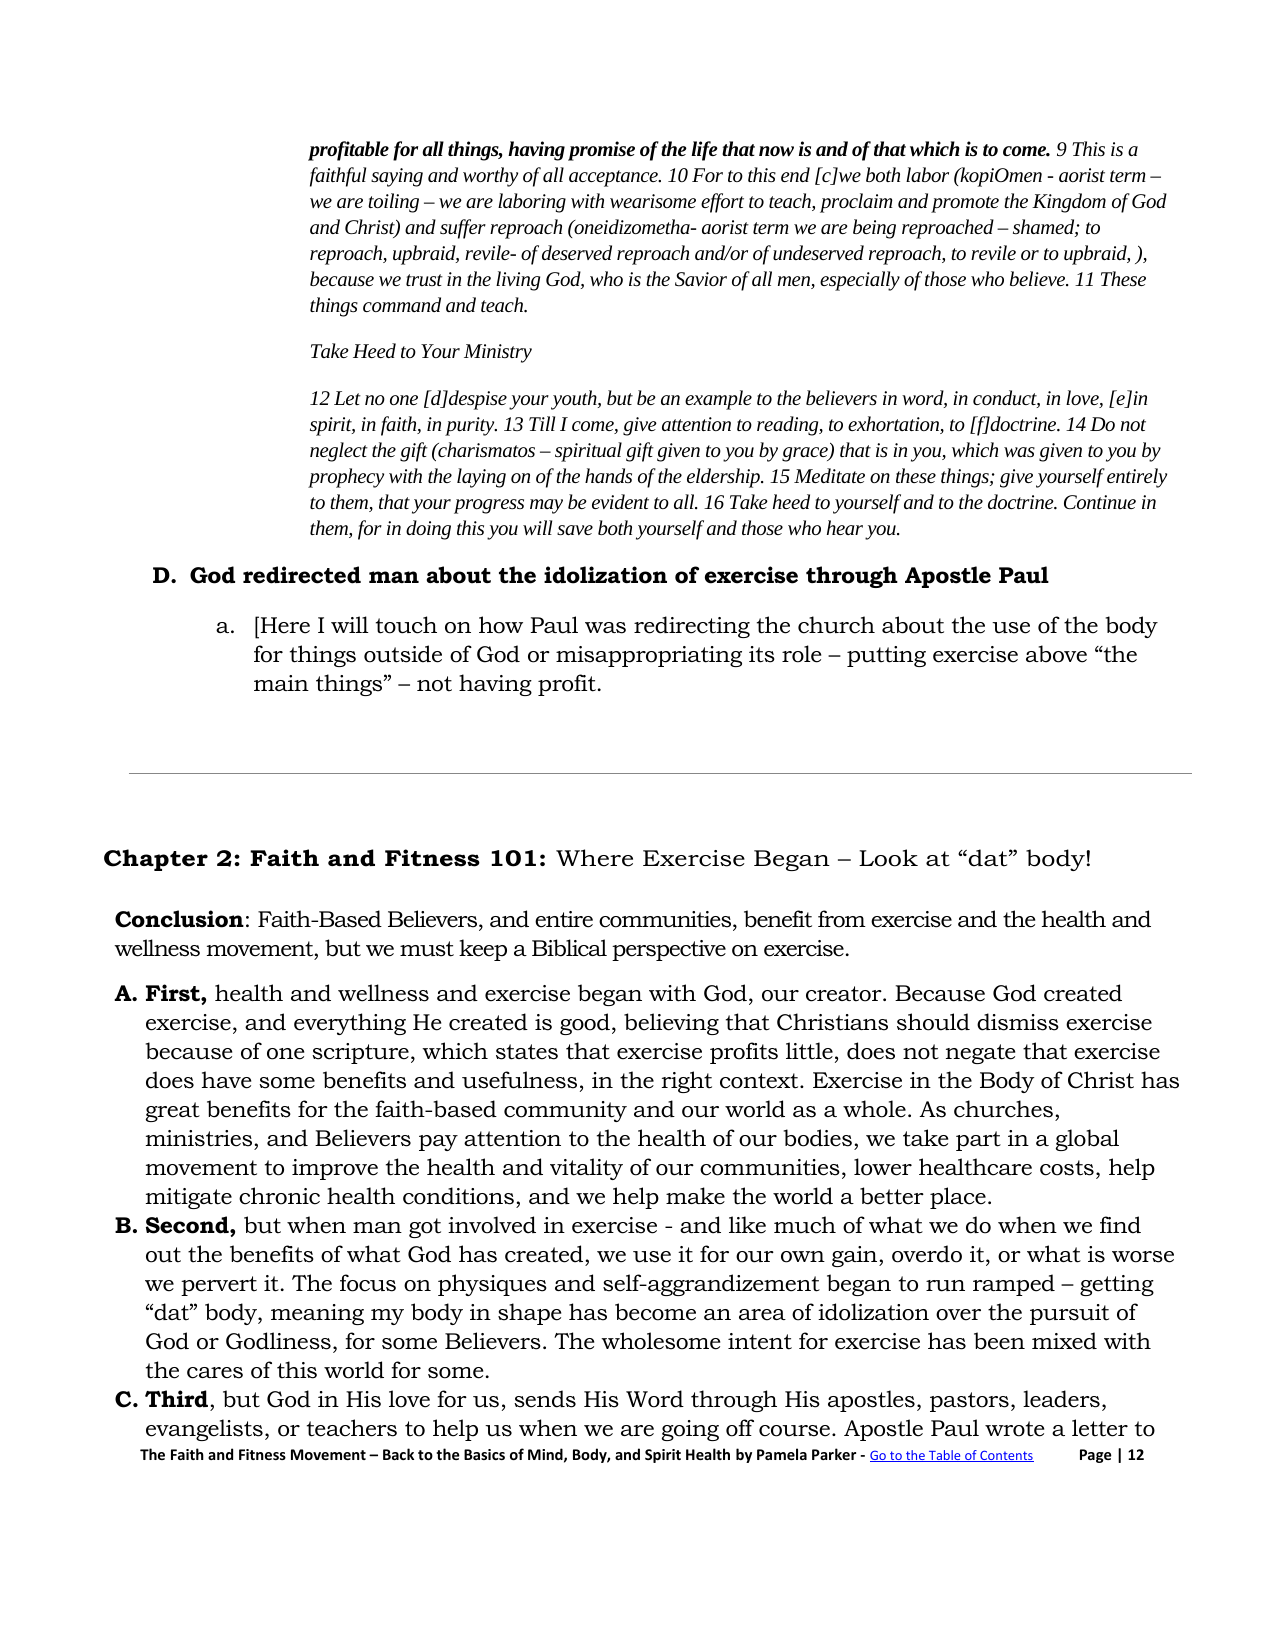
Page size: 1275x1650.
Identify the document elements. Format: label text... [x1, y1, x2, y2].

text Chapter 2: Faith and Fitness 101: Where Exercise Began – Look at “dat” body! [103, 845, 1181, 872]
list Second, but when man got involved in exercise - and like much of what we do when we find out the benefits of what God has created, we use it for our own gain, overdo it, or what is worse we pervert it. The focus on physiques and self-aggrandizement began to run ramped – getting “dat” body, meaning my body in shape has become an area of idolization over the pursuit of God or Godliness, for some Believers. The wholesome intent for exercise has been mixed with the cares of this world for some. [114, 1212, 1181, 1383]
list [114, 1386, 1181, 1441]
text Take Heed to Your Ministry [309, 339, 1181, 363]
list God redirected man about the idolization of exercise through Apostle Paul [152, 562, 1181, 589]
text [309, 137, 1181, 317]
text 12 Let no one [d]despise your youth, but be an example to the believers in word, in conduct, in love, [e]in spirit, in faith, in purity. 13 Till I come, give attention to reading, to exhortation, to [f]doctrine. 14 Do not neglect the gift (charismatos – spiritual gift given to you by grace) that is in you, which was given to you by prophecy with the laying on of the hands of the eldership. 15 Meditate on these things; give yourself entirely to them, that your progress may be evident to all. 16 Take heed to yourself and to the doctrine. Continue in them, for in doing this you will save both yourself and those who hear you. [309, 386, 1181, 540]
list [Here I will touch on how Paul was redirecting the church about the use of the body for things outside of God or misappropriating its role – putting exercise above “the main things” – not having profit. [216, 612, 1181, 697]
text Conclusion: Faith-Based Believers, and entire communities, benefit from exercise and the health and wellness movement, but we must keep a Biblical perspective on exercise. [114, 906, 1181, 961]
list First, health and wellness and exercise began with God, our creator. Because God created exercise, and everything He created is good, believing that Christians should dismiss exercise because of one scripture, which states that exercise profits little, does not negate that exercise does have some benefits and usefulness, in the right context. Exercise in the Body of Christ has great benefits for the faith-based community and our world as a whole. As churches, ministries, and Believers pay attention to the health of our bodies, we take part in a global movement to improve the health and vitality of our communities, lower healthcare costs, help mitigate chronic health conditions, and we help make the world a better place. [114, 980, 1181, 1210]
